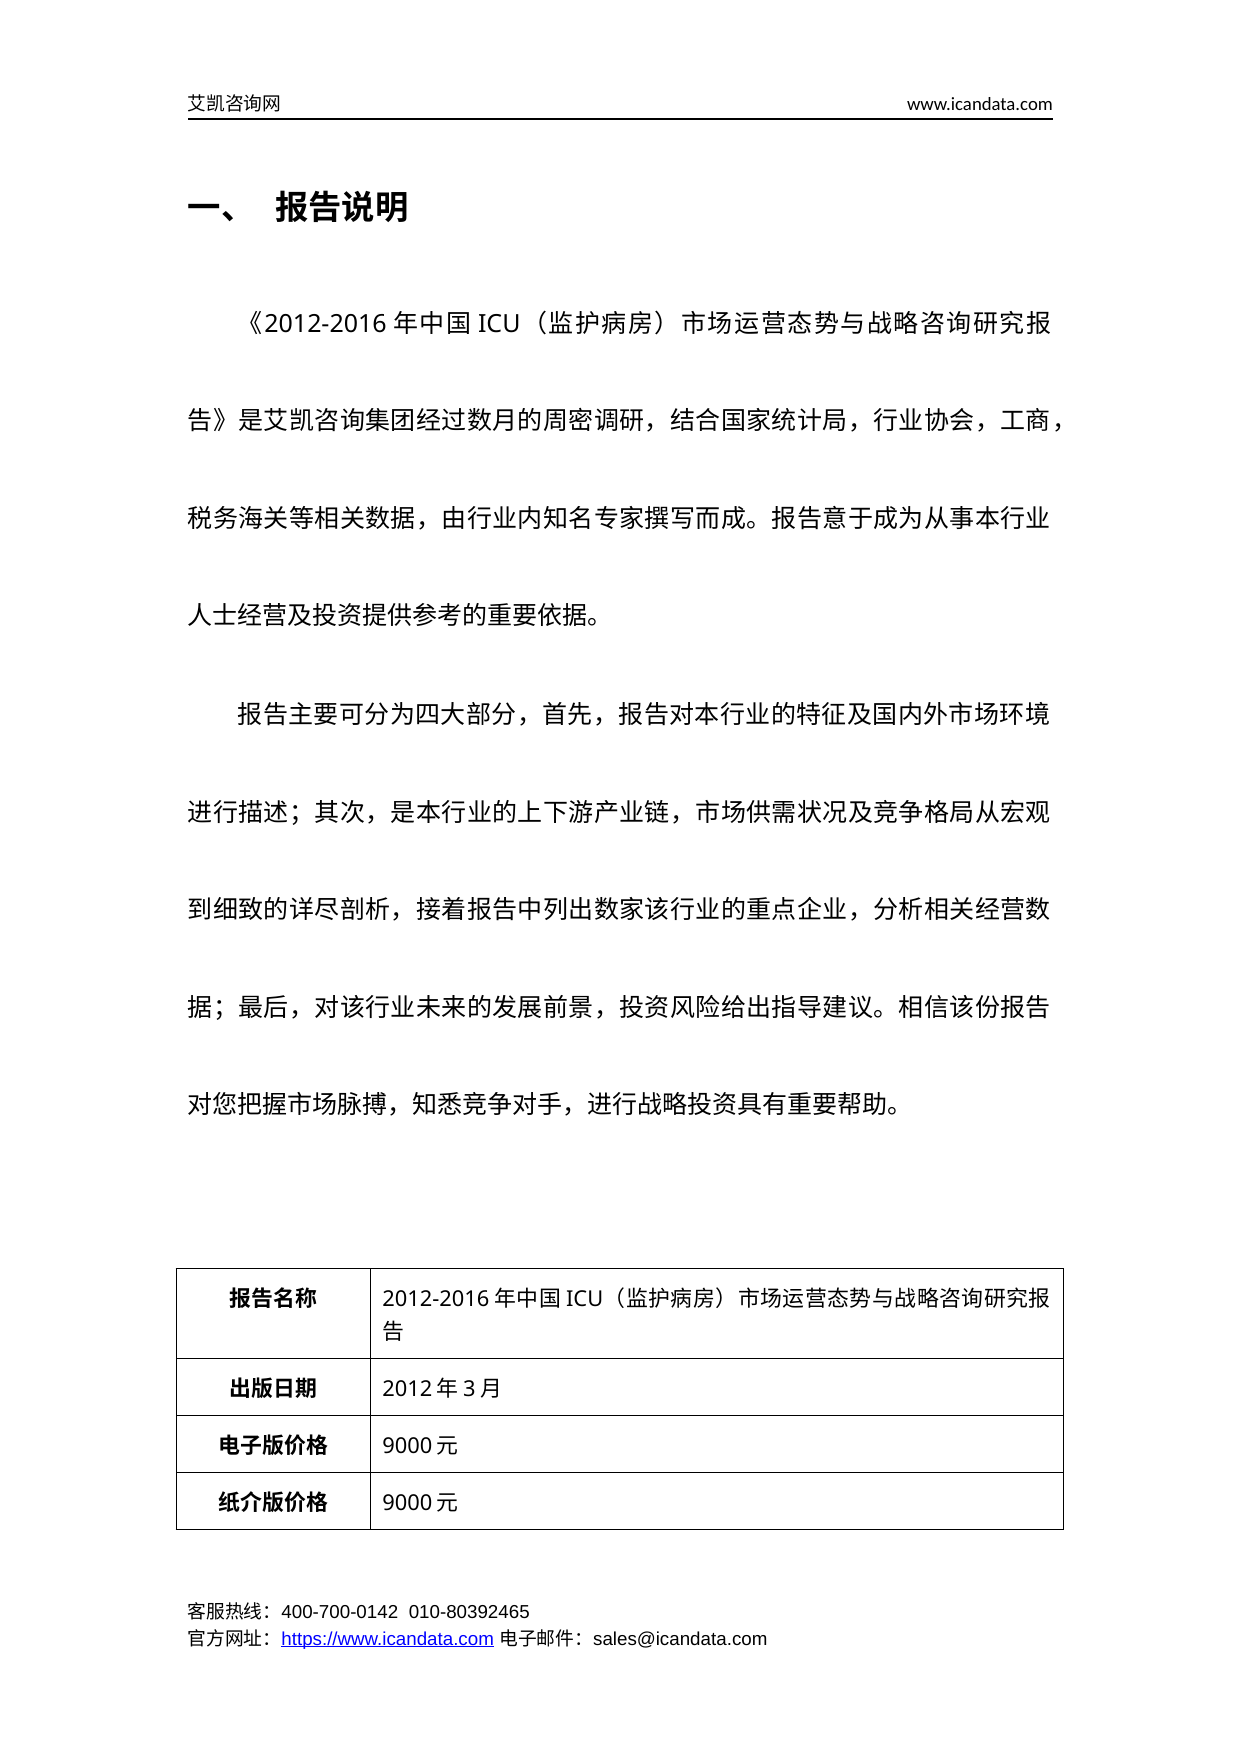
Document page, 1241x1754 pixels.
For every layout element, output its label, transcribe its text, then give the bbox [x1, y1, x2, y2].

subtitle 报告说明 [187, 172, 1053, 237]
table_cell 纸介版价格 [177, 1473, 370, 1529]
table_cell 9000元 [371, 1473, 1063, 1529]
table_cell 9000元 [371, 1416, 1063, 1472]
table_cell 出版日期 [177, 1359, 370, 1415]
table_header 2012-2016年中国ICU（监护病房）市场运营态势与战略咨询研究报告 [371, 1269, 1063, 1358]
table_cell 2012年3月 [371, 1359, 1063, 1415]
table_cell 电子版价格 [177, 1416, 370, 1472]
table_header 报告名称 [177, 1269, 370, 1358]
text 报告主要可分为四大部分，首先，报告对本行业的特征及国内外市场环境进行描述；其次，是本行业的上下游产业链，市场供需状况及竞争格局从宏观到细致的详尽剖析，接着报告中列出数家该行业的重点企业，分析相关经营数据；最后，对该行业未来的发展前景，投资风险给出指导建议。相信该份报告对您把握市场脉搏，知悉竞争对手，进行战略投资具有重要帮助。 [187, 681, 1053, 1136]
text 《2012-2016年中国ICU（监护病房）市场运营态势与战略咨询研究报告》是艾凯咨询集团经过数月的周密调研，结合国家统计局，行业协会，工商，税务海关等相关数据，由行业内知名专家撰写而成。报告意于成为从事本行业人士经营及投资提供参考的重要依据。 [187, 289, 1053, 646]
